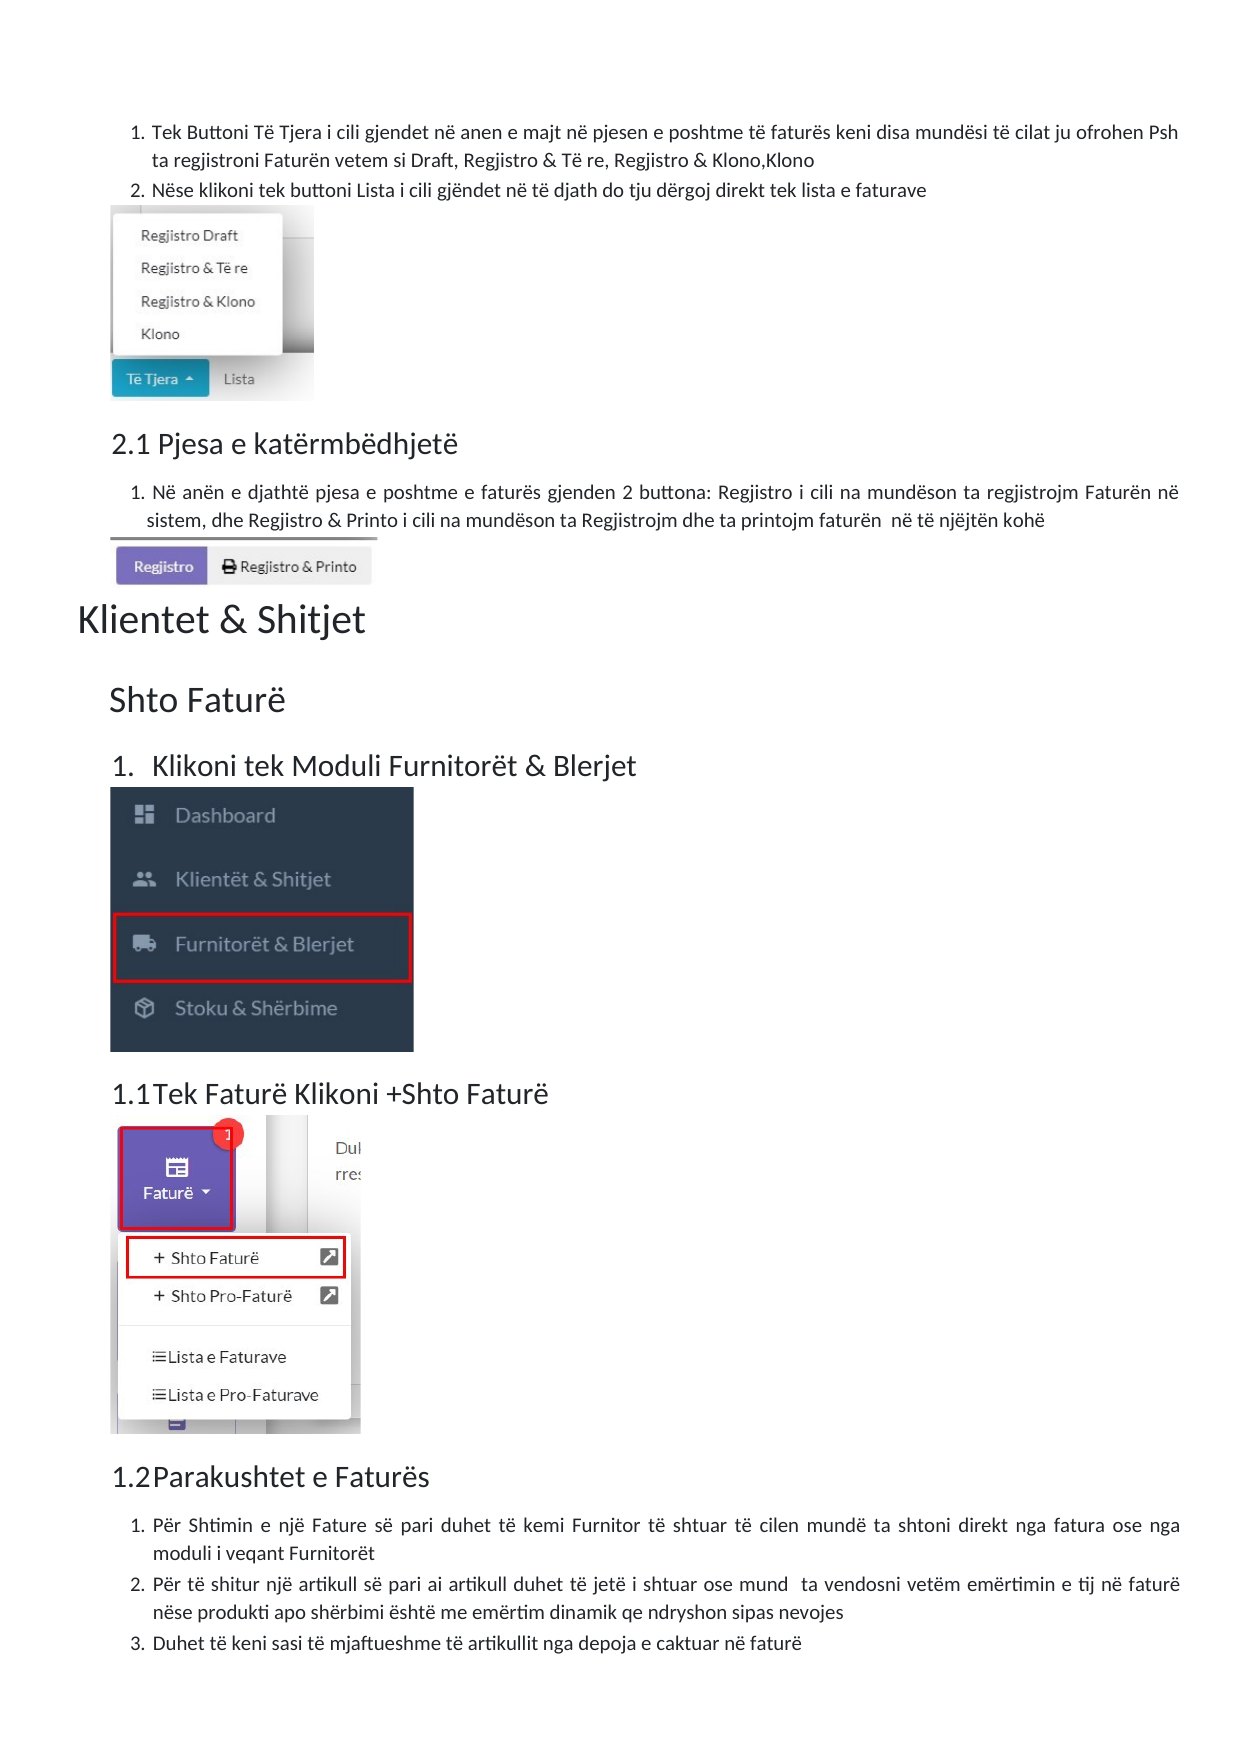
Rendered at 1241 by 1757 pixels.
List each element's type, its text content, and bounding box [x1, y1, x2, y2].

list Parakushtet e Faturës [111, 1457, 1182, 1495]
picture [110, 1115, 361, 1434]
list Për të shitur një artikull së pari ai artikull duhet të jetë i shtuar ose mund ta vendosni vetëm emërtimin e tij në faturë nëse produkti apo shërbimi është me emërtim dinamik qe ndryshon sipas nevojes [130, 1571, 1182, 1624]
text 2.1 Pjesa e katërmbëdhjetë [111, 424, 1182, 462]
list Tek Faturë Klikoni +Shto Faturë [111, 1074, 1182, 1113]
picture [110, 205, 314, 401]
picture [110, 787, 414, 1052]
picture [110, 537, 378, 591]
list Për Shtimin e një Fature së pari duhet të kemi Furnitor të shtuar të cilen mundë ta shtoni direkt nga fatura ose nga moduli i veqant Furnitorët [130, 1512, 1182, 1566]
list Nëse klikoni tek buttoni Lista i cili gjëndet në të djath do tju dërgoj direkt tek lista e faturave [130, 178, 1182, 203]
subtitle Shto Faturë [109, 676, 1182, 722]
text 1. Në anën e djathtë pjesa e poshtme e faturës gjenden 2 buttona: Regjistro i cili na mundëson ta regjistrojm Faturën në sistem, dhe Regjistro & Printo i cili na mundëson ta Regjistrojm dhe ta printojm faturën në të njëjtën kohë [130, 479, 1182, 532]
list Tek Buttoni Të Tjera i cili gjendet në anen e majt në pjesen e poshtme të faturës keni disa mundësi të cilat ju ofrohen Psh ta regjistroni Faturën vetem si Draft, Regjistro & Të re, Regjistro & Klono,Klono [130, 119, 1182, 172]
list Klikoni tek Moduli Furnitorët & Blerjet [111, 746, 1182, 784]
subtitle Klientet & Shitjet [78, 593, 651, 644]
list Duhet të keni sasi të mjaftueshme të artikullit nga depoja e caktuar në faturë [130, 1630, 1182, 1655]
